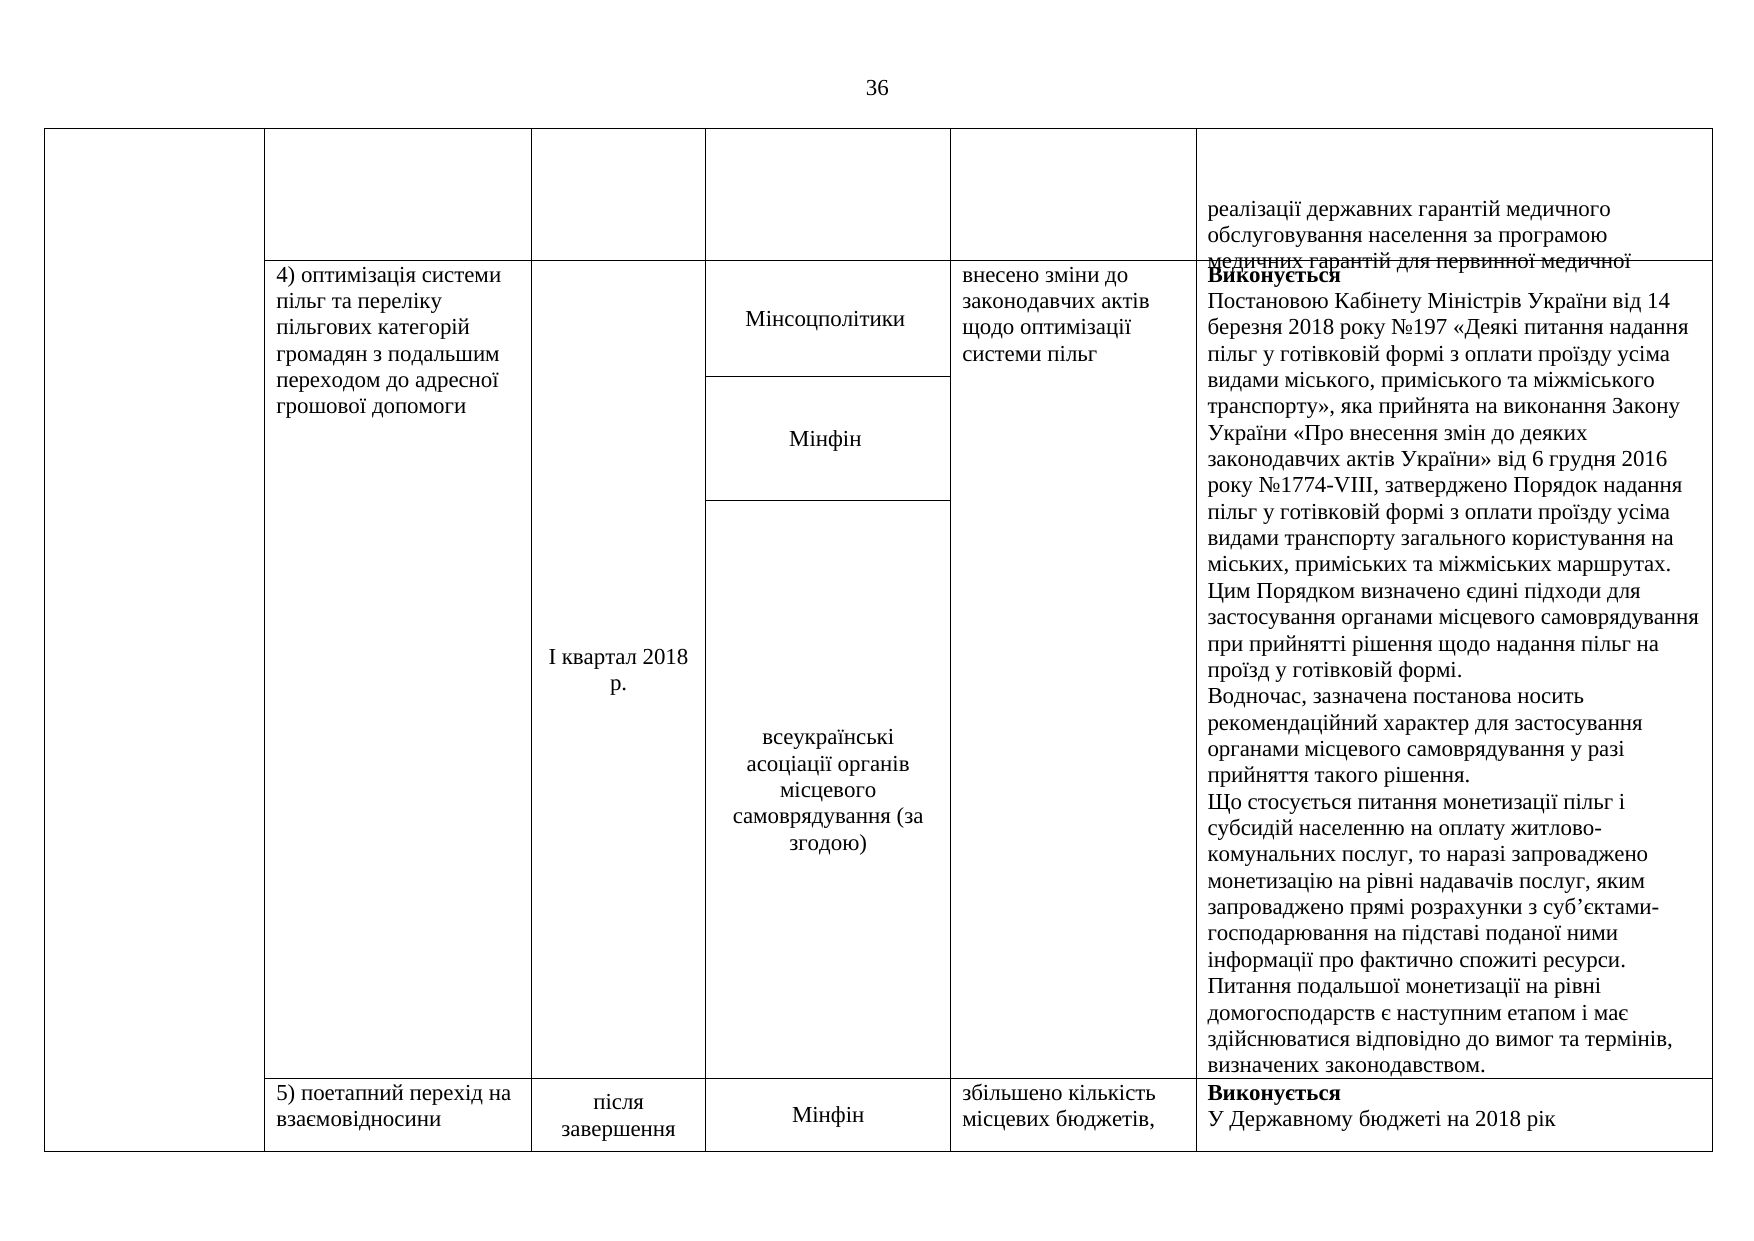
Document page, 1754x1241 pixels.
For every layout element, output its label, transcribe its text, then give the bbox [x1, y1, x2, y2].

table_cell I квартал 2018 р. [532, 261, 705, 1078]
table_cell 4) оптимізація системи пільг та переліку пільгових категорій громадян з подальшим переходом до адресної грошової допомоги [265, 261, 531, 1078]
table_cell Мінфін [706, 1079, 950, 1151]
table_cell внесено зміни до законодавчих актів щодо оптимізації системи пільг [951, 261, 1196, 1078]
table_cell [1197, 1079, 1712, 1151]
table_cell Мінфін [706, 377, 950, 499]
table_cell Виконується Постановою Кабінету Міністрів України від 14 березня 2018 року №197 «Деякі питання надання пільг у готівковій формі з оплати проїзду усіма видами міського, приміського та міжміського транспорту», яка прийнята на виконання Закону України «Про внесення змін до деяких законодавчих актів України» від 6 грудня 2016 року №1774-VIII, затверджено Порядок надання пільг у готівковій формі з оплати проїзду усіма видами транспорту загального користування на міських, приміських та міжміських маршрутах. Цим Порядком визначено єдині підходи для застосування органами місцевого самоврядування при прийнятті рішення щодо надання пільг на проїзд у готівковій формі. Водночас, зазначена постанова носить рекомендаційний характер для застосування органами місцевого самоврядування у разі прийняття такого рішення. Що стосується питання монетизації пільг і субсидій населенню на оплату житлово-комунальних послуг, то наразі запроваджено монетизацію на рівні надавачів послуг, яким запроваджено прямі розрахунки з суб’єктами-господарювання на підставі поданої ними інформації про фактично спожиті ресурси. Питання подальшої монетизації на рівні домогосподарств є наступним етапом і має здійснюватися відповідно до вимог та термінів, визначених законодавством. [1197, 261, 1712, 1078]
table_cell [951, 1079, 1196, 1151]
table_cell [265, 1079, 531, 1151]
table_cell всеукраїнські асоціації органів місцевого самоврядування (за згодою) [706, 501, 950, 1078]
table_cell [532, 1079, 705, 1151]
table_cell Мінсоцполітики [706, 261, 950, 376]
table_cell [706, 129, 950, 259]
